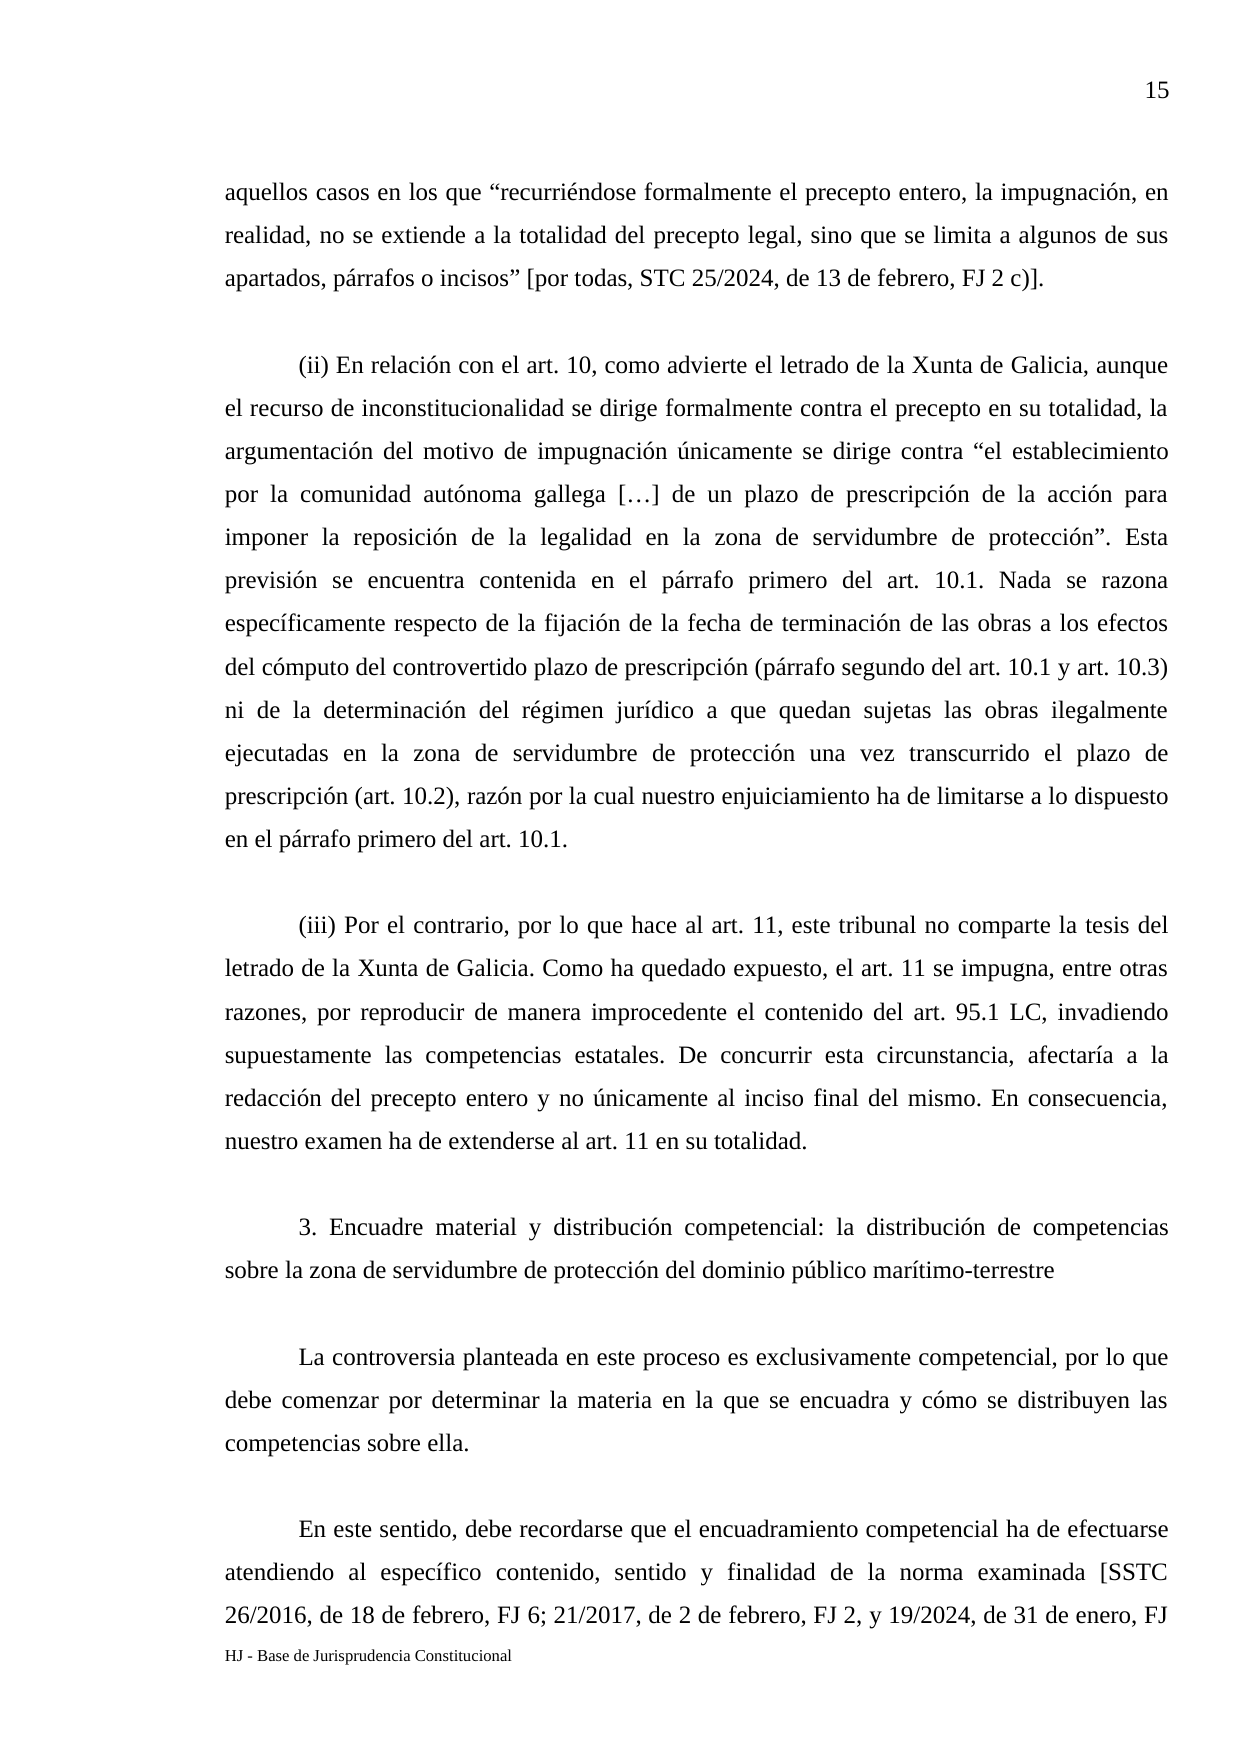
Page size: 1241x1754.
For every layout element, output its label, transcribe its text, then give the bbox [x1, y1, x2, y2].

text 3. Encuadre material y distribución competencial: la distribución de competencias sobre la zona de servidumbre de protección del dominio público marítimo-terrestre [224, 1212, 1169, 1284]
text La controversia planteada en este proceso es exclusivamente competencial, por lo que debe comenzar por determinar la materia en la que se encuadra y cómo se distribuyen las competencias sobre ella. [224, 1342, 1169, 1457]
text (ii) En relación con el art. 10, como advierte el letrado de la Xunta de Galicia, aunque el recurso de inconstitucionalidad se dirige formalmente contra el precepto en su totalidad, la argumentación del motivo de impugnación únicamente se dirige contra “el establecimiento por la comunidad autónoma gallega […] de un plazo de prescripción de la acción para imponer la reposición de la legalidad en la zona de servidumbre de protección”. Esta previsión se encuentra contenida en el párrafo primero del art. 10.1. Nada se razona específicamente respecto de la fijación de la fecha de terminación de las obras a los efectos del cómputo del controvertido plazo de prescripción (párrafo segundo del art. 10.1 y art. 10.3) ni de la determinación del régimen jurídico a que quedan sujetas las obras ilegalmente ejecutadas en la zona de servidumbre de protección una vez transcurrido el plazo de prescripción (art. 10.2), razón por la cual nuestro enjuiciamiento ha de limitarse a lo dispuesto en el párrafo primero del art. 10.1. [224, 350, 1169, 853]
text (iii) Por el contrario, por lo que hace al art. 11, este tribunal no comparte la tesis del letrado de la Xunta de Galicia. Como ha quedado expuesto, el art. 11 se impugna, entre otras razones, por reproducir de manera improcedente el contenido del art. 95.1 LC, invadiendo supuestamente las competencias estatales. De concurrir esta circunstancia, afectaría a la redacción del precepto entero y no únicamente al inciso final del mismo. En consecuencia, nuestro examen ha de extenderse al art. 11 en su totalidad. [224, 910, 1169, 1155]
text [224, 177, 1169, 292]
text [224, 1514, 1169, 1629]
